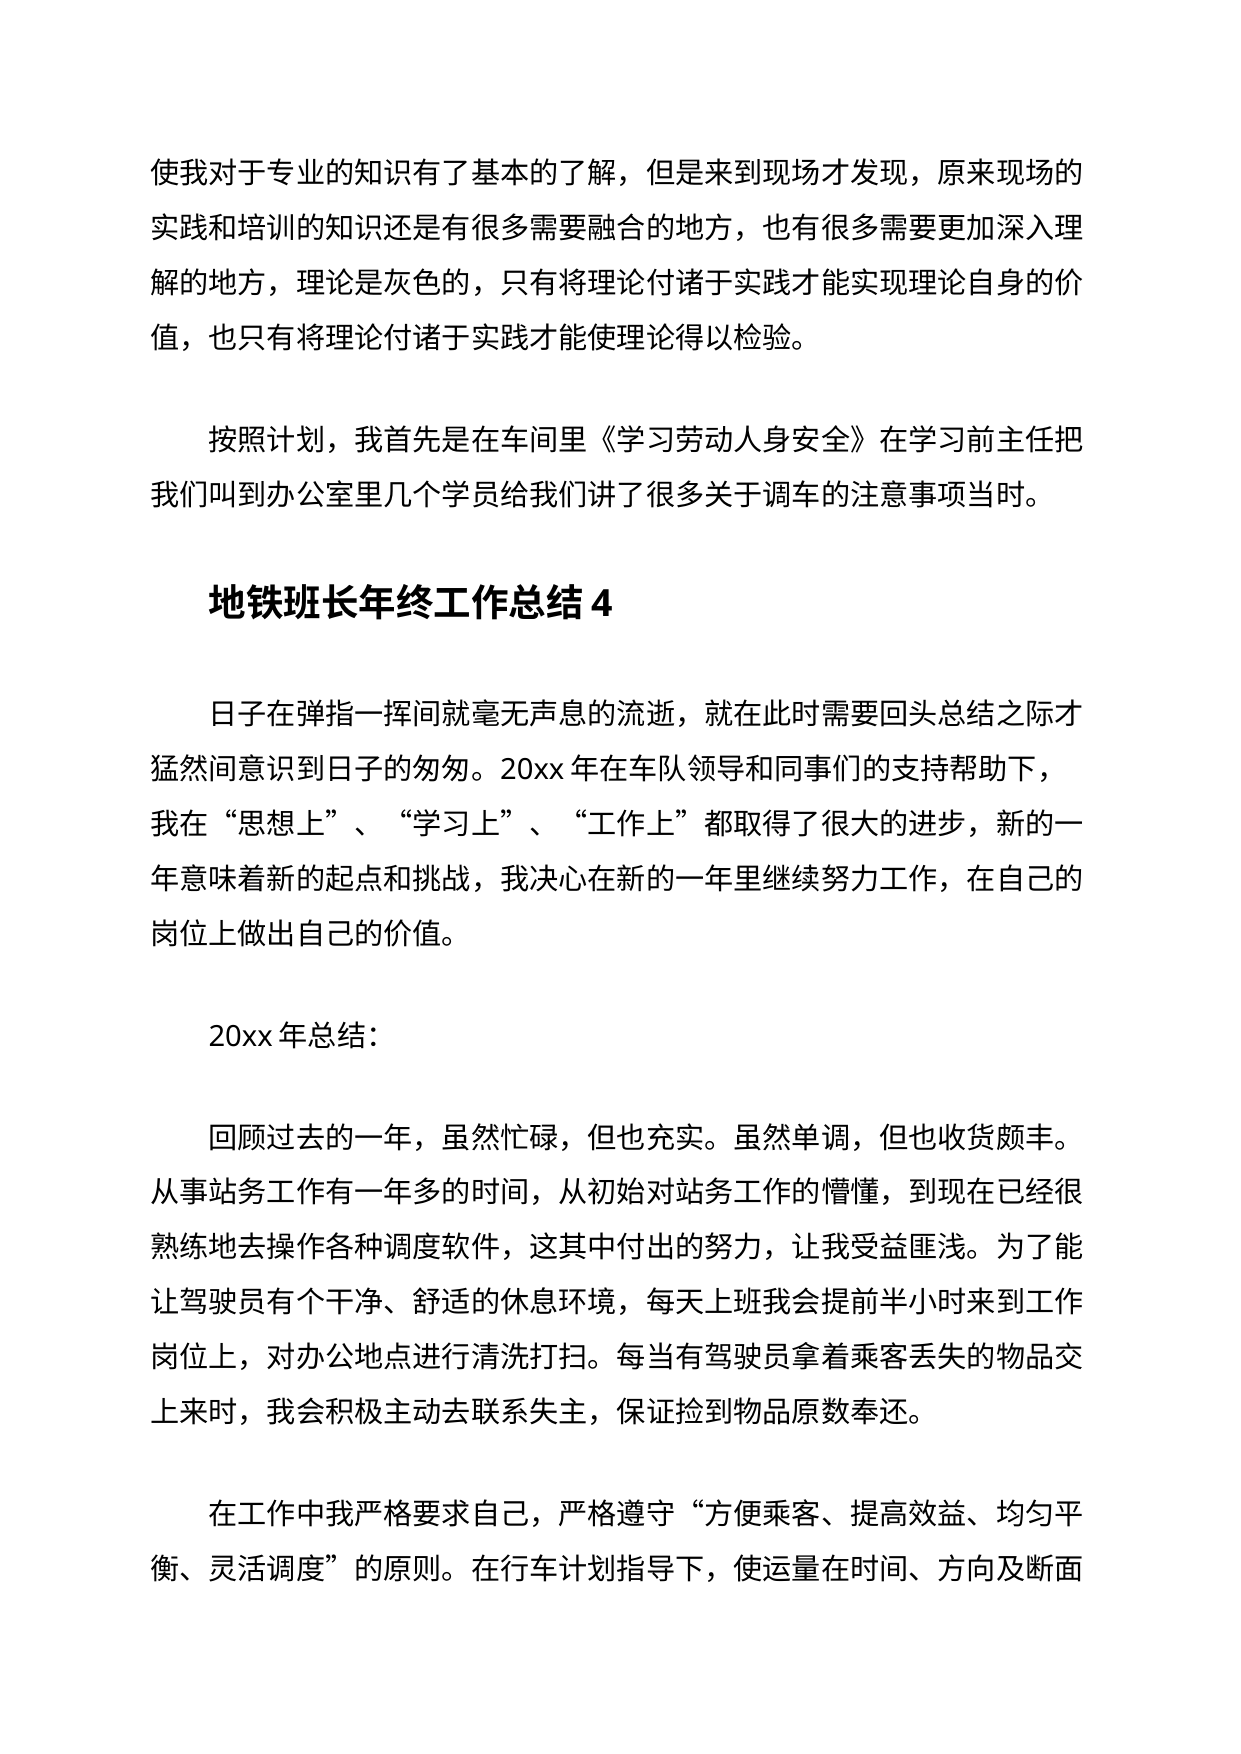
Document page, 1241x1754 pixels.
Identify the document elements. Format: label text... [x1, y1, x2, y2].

text 按照计划，我首先是在车间里《学习劳动人身安全》在学习前主任把我们叫到办公室里几个学员给我们讲了很多关于调车的注意事项当时。 [150, 416, 1090, 514]
text 20xx年总结： [150, 1012, 1090, 1054]
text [150, 150, 1090, 357]
text 日子在弹指一挥间就毫无声息的流逝，就在此时需要回头总结之际才猛然间意识到日子的匆匆。20xx年在车队领导和同事们的支持帮助下，我在“思想上”、“学习上”、“工作上”都取得了很大的进步，新的一年意味着新的起点和挑战，我决心在新的一年里继续努力工作，在自己的岗位上做出自己的价值。 [150, 691, 1090, 953]
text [150, 1490, 1090, 1588]
text 回顾过去的一年，虽然忙碌，但也充实。虽然单调，但也收货颇丰。从事站务工作有一年多的时间，从初始对站务工作的懵懂，到现在已经很熟练地去操作各种调度软件，这其中付出的努力，让我受益匪浅。为了能让驾驶员有个干净、舒适的休息环境，每天上班我会提前半小时来到工作岗位上，对办公地点进行清洗打扫。每当有驾驶员拿着乘客丢失的物品交上来时，我会积极主动去联系失主，保证捡到物品原数奉还。 [150, 1114, 1090, 1431]
text 地铁班长年终工作总结4 [150, 573, 1090, 628]
